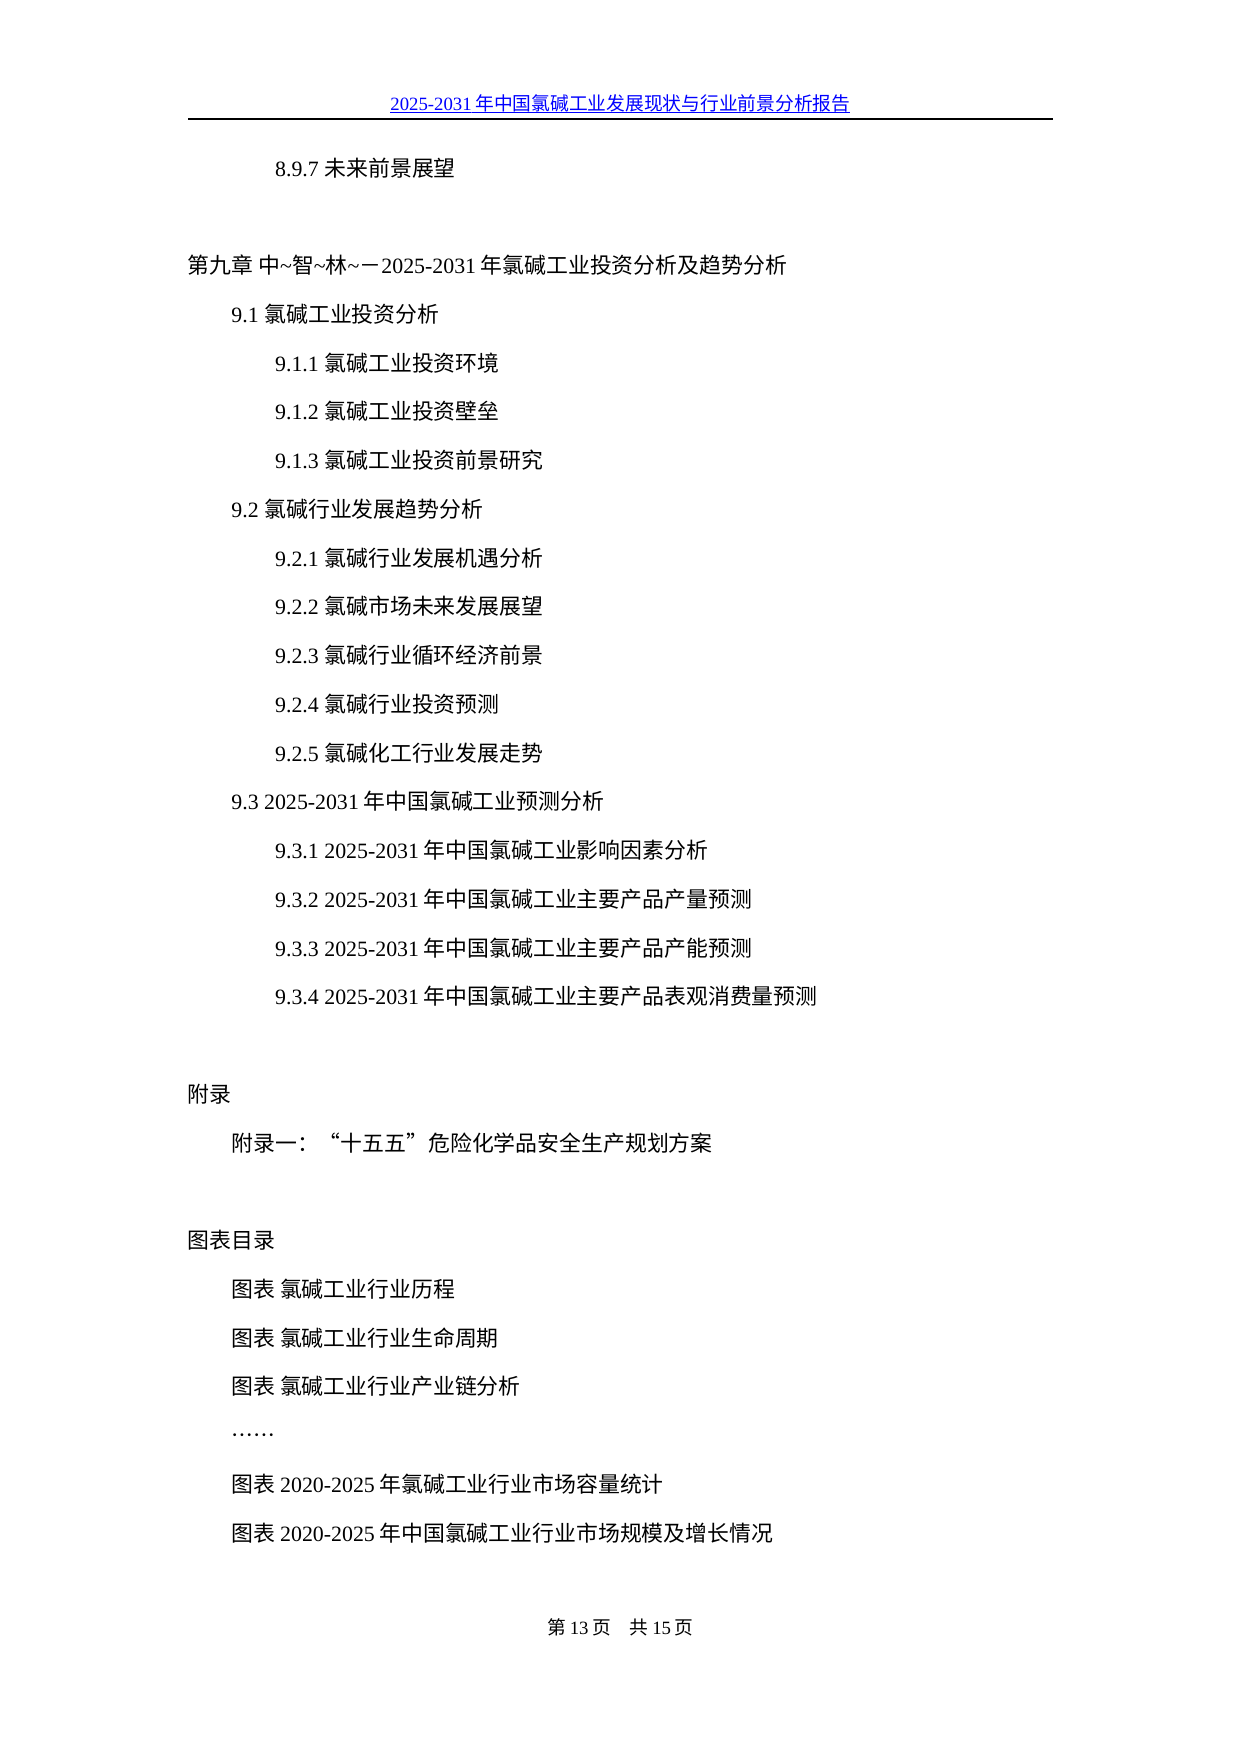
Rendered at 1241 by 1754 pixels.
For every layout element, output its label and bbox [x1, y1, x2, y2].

text [187, 150, 1053, 1548]
